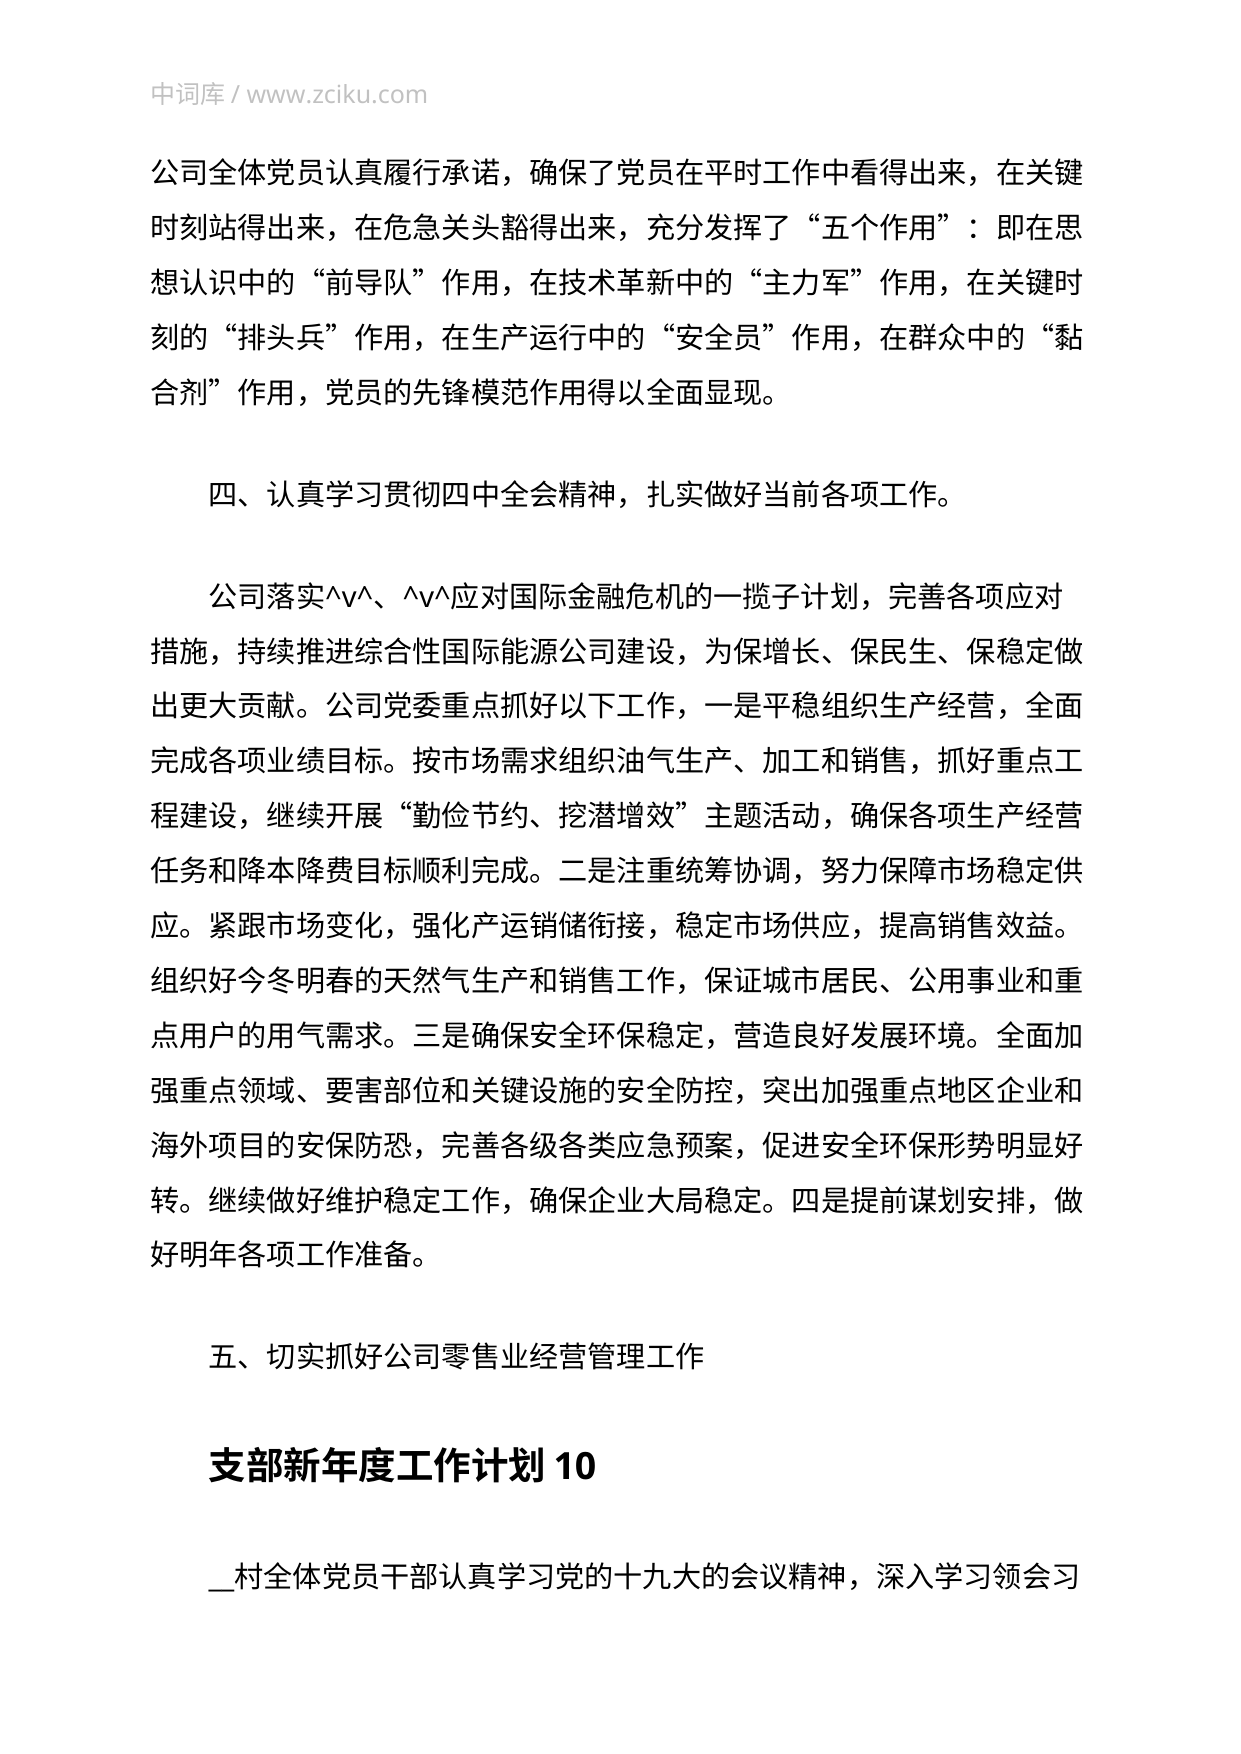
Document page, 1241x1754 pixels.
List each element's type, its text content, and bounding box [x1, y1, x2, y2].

text 五、切实抓好公司零售业经营管理工作 [150, 1334, 1090, 1376]
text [150, 150, 1090, 412]
text 四、认真学习贯彻四中全会精神，扎实做好当前各项工作。 [150, 471, 1090, 514]
text 公司落实^v^、^v^应对国际金融危机的一揽子计划，完善各项应对措施，持续推进综合性国际能源公司建设，为保增长、保民生、保稳定做出更大贡献。公司党委重点抓好以下工作，一是平稳组织生产经营，全面完成各项业绩目标。按市场需求组织油气生产、加工和销售，抓好重点工程建设，继续开展“勤俭节约、挖潜增效”主题活动，确保各项生产经营任务和降本降费目标顺利完成。二是注重统筹协调，努力保障市场稳定供应。紧跟市场变化，强化产运销储衔接，稳定市场供应，提高销售效益。组织好今冬明春的天然气生产和销售工作，保证城市居民、公用事业和重点用户的用气需求。三是确保安全环保稳定，营造良好发展环境。全面加强重点领域、要害部位和关键设施的安全防控，突出加强重点地区企业和海外项目的安保防恐，完善各级各类应急预案，促进安全环保形势明显好转。继续做好维护稳定工作，确保企业大局稳定。四是提前谋划安排，做好明年各项工作准备。 [150, 573, 1090, 1274]
text 支部新年度工作计划10 [150, 1436, 1090, 1490]
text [150, 1553, 1090, 1596]
